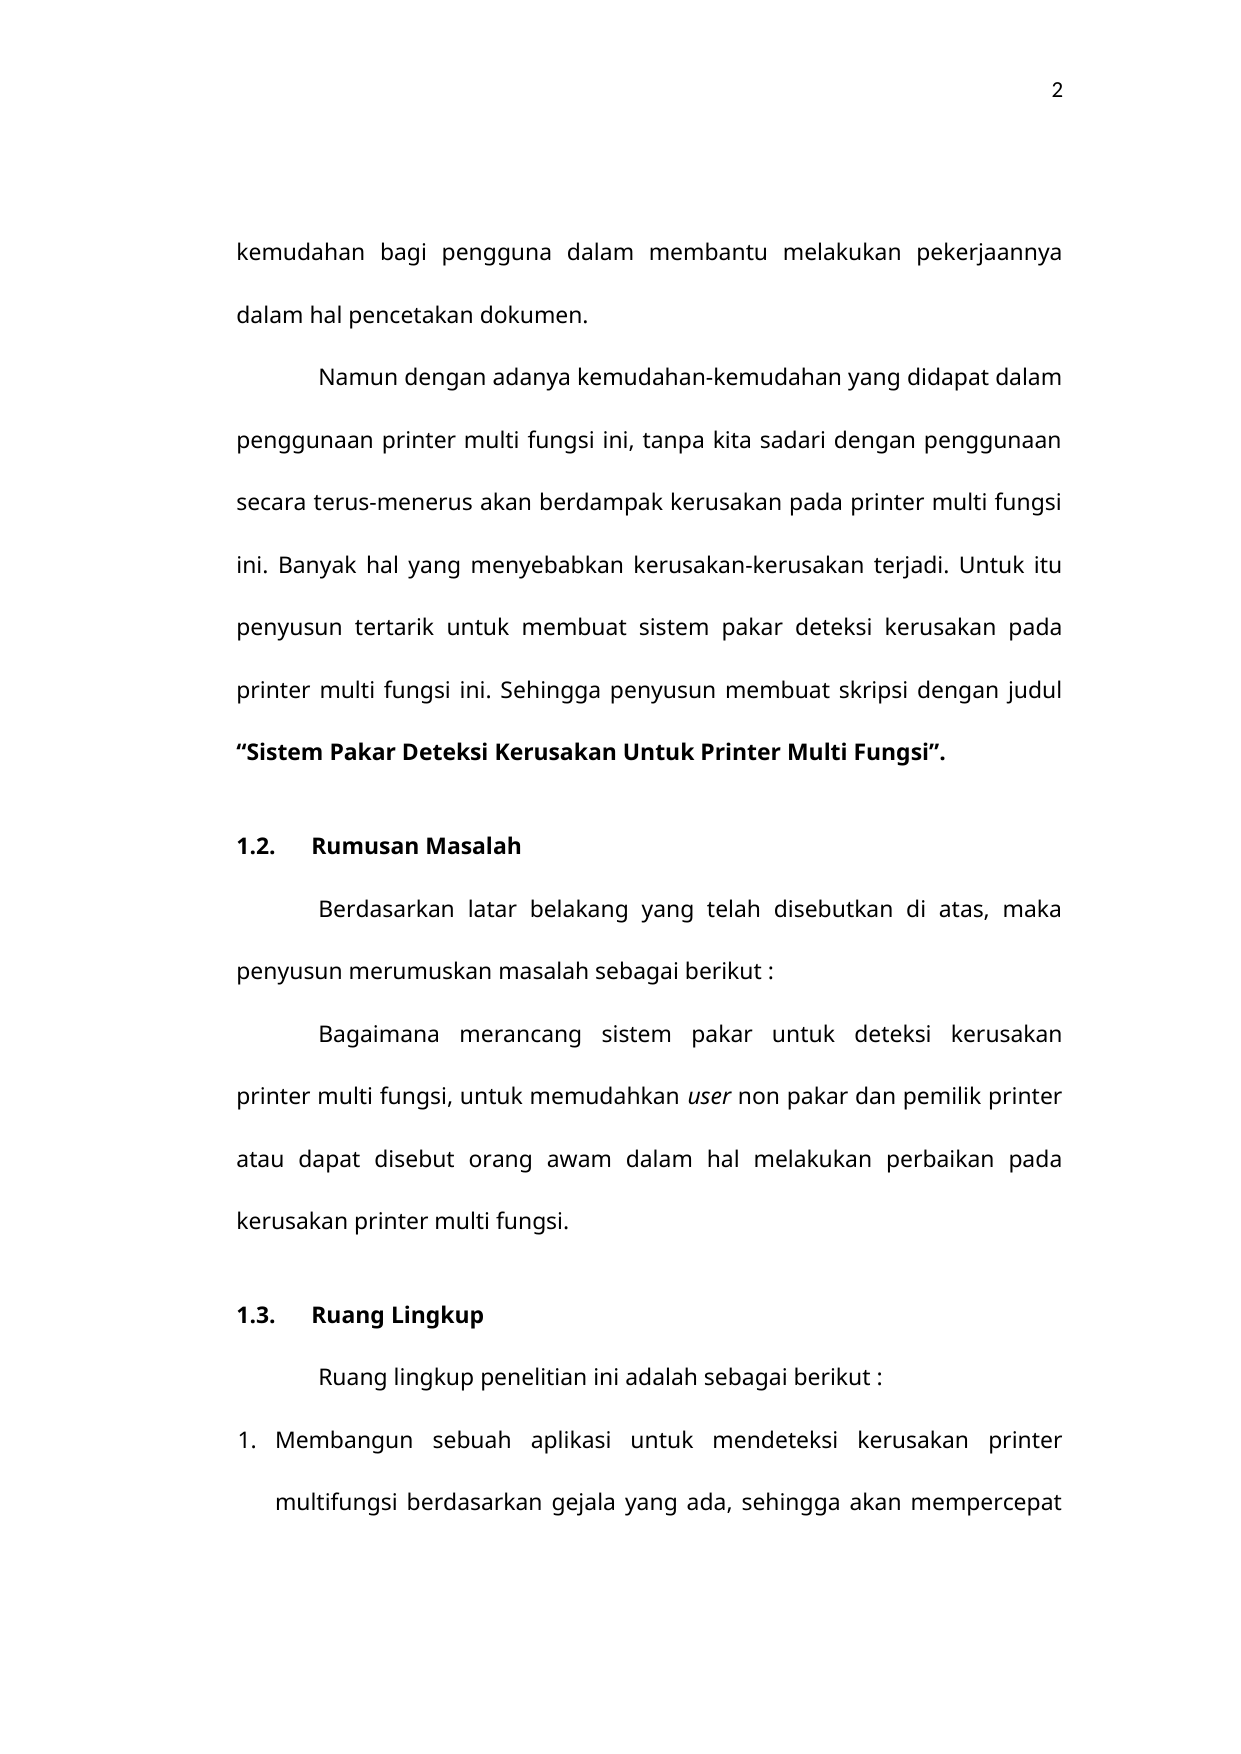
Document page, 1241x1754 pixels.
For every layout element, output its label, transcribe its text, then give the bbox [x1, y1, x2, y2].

list Rumusan Masalah [236, 830, 1063, 861]
list Berdasarkan latar belakang yang telah disebutkan di atas, maka penyusun merumuskan masalah sebagai berikut : [236, 892, 1063, 986]
list Bagaimana merancang sistem pakar untuk deteksi kerusakan printer multi fungsi, untuk memudahkan user non pakar dan pemilik printer atau dapat disebut orang awam dalam hal melakukan perbaikan pada kerusakan printer multi fungsi. [236, 1017, 1063, 1236]
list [236, 236, 1063, 330]
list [237, 1424, 1063, 1517]
list Ruang lingkup penelitian ini adalah sebagai berikut : [236, 1361, 1063, 1392]
list Namun dengan adanya kemudahan-kemudahan yang didapat dalam penggunaan printer multi fungsi ini, tanpa kita sadari dengan penggunaan secara terus-menerus akan berdampak kerusakan pada printer multi fungsi ini. Banyak hal yang menyebabkan kerusakan-kerusakan terjadi. Untuk itu penyusun tertarik untuk membuat sistem pakar deteksi kerusakan pada printer multi fungsi ini. Sehingga penyusun membuat skripsi dengan judul “Sistem Pakar Deteksi Kerusakan Untuk Printer Multi Fungsi”. [236, 361, 1063, 767]
list Ruang Lingkup [236, 1299, 1063, 1330]
